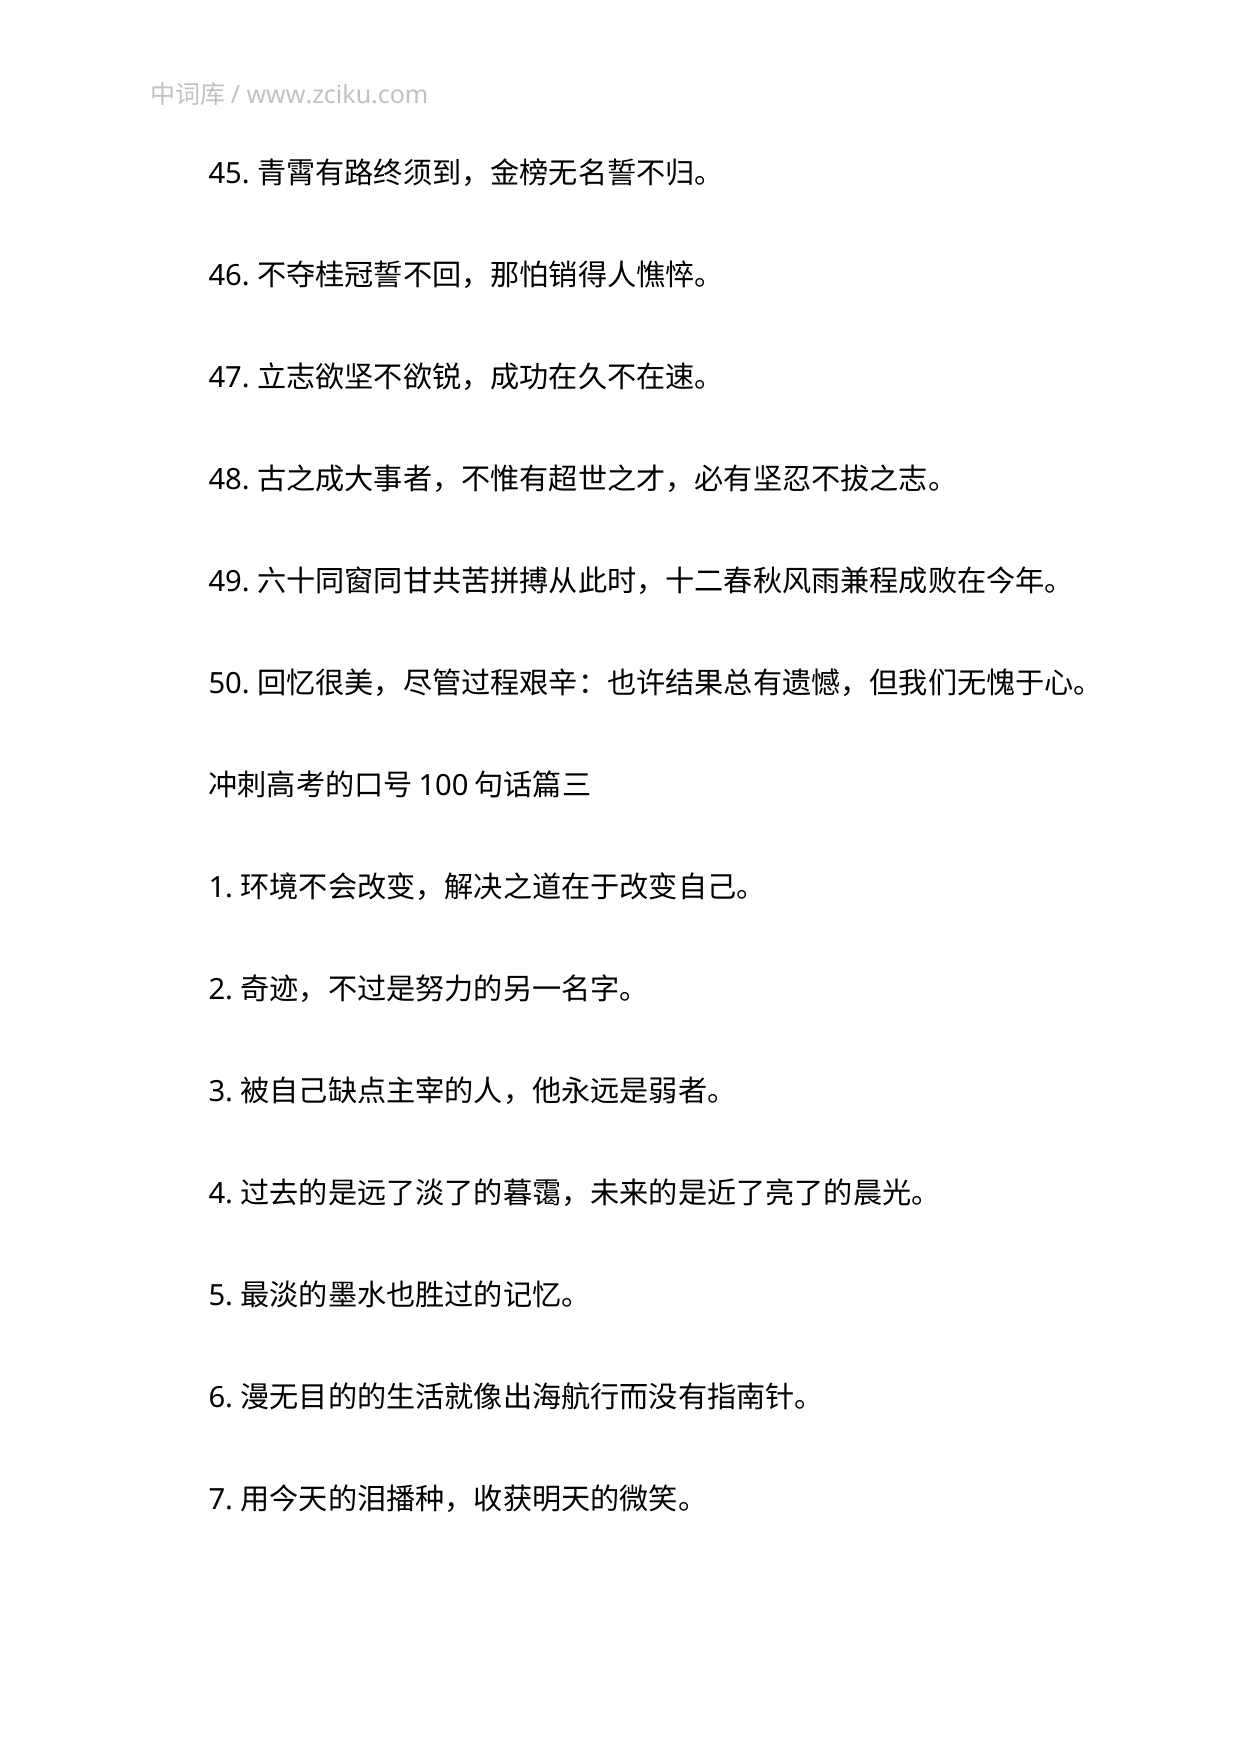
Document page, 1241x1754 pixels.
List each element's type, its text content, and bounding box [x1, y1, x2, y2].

text 45. 青霄有路终须到，金榜无名誓不归。 [150, 150, 1090, 192]
text 47. 立志欲坚不欲锐，成功在久不在速。 [150, 354, 1090, 396]
text 2. 奇迹，不过是努力的另一名字。 [150, 966, 1090, 1008]
text 5. 最淡的墨水也胜过的记忆。 [150, 1272, 1090, 1314]
text 6. 漫无目的的生活就像出海航行而没有指南针。 [150, 1374, 1090, 1416]
text 49. 六十同窗同甘共苦拼搏从此时，十二春秋风雨兼程成败在今年。 [150, 558, 1090, 600]
text 1. 环境不会改变，解决之道在于改变自己。 [150, 864, 1090, 906]
text 4. 过去的是远了淡了的暮霭，未来的是近了亮了的晨光。 [150, 1170, 1090, 1212]
text 3. 被自己缺点主宰的人，他永远是弱者。 [150, 1068, 1090, 1110]
text 50. 回忆很美，尽管过程艰辛：也许结果总有遗憾，但我们无愧于心。 [150, 660, 1090, 702]
text 冲刺高考的口号100句话篇三 [150, 762, 1090, 804]
text 7. 用今天的泪播种，收获明天的微笑。 [150, 1476, 1090, 1518]
text 46. 不夺桂冠誓不回，那怕销得人憔悴。 [150, 252, 1090, 294]
text 48. 古之成大事者，不惟有超世之才，必有坚忍不拔之志。 [150, 456, 1090, 498]
